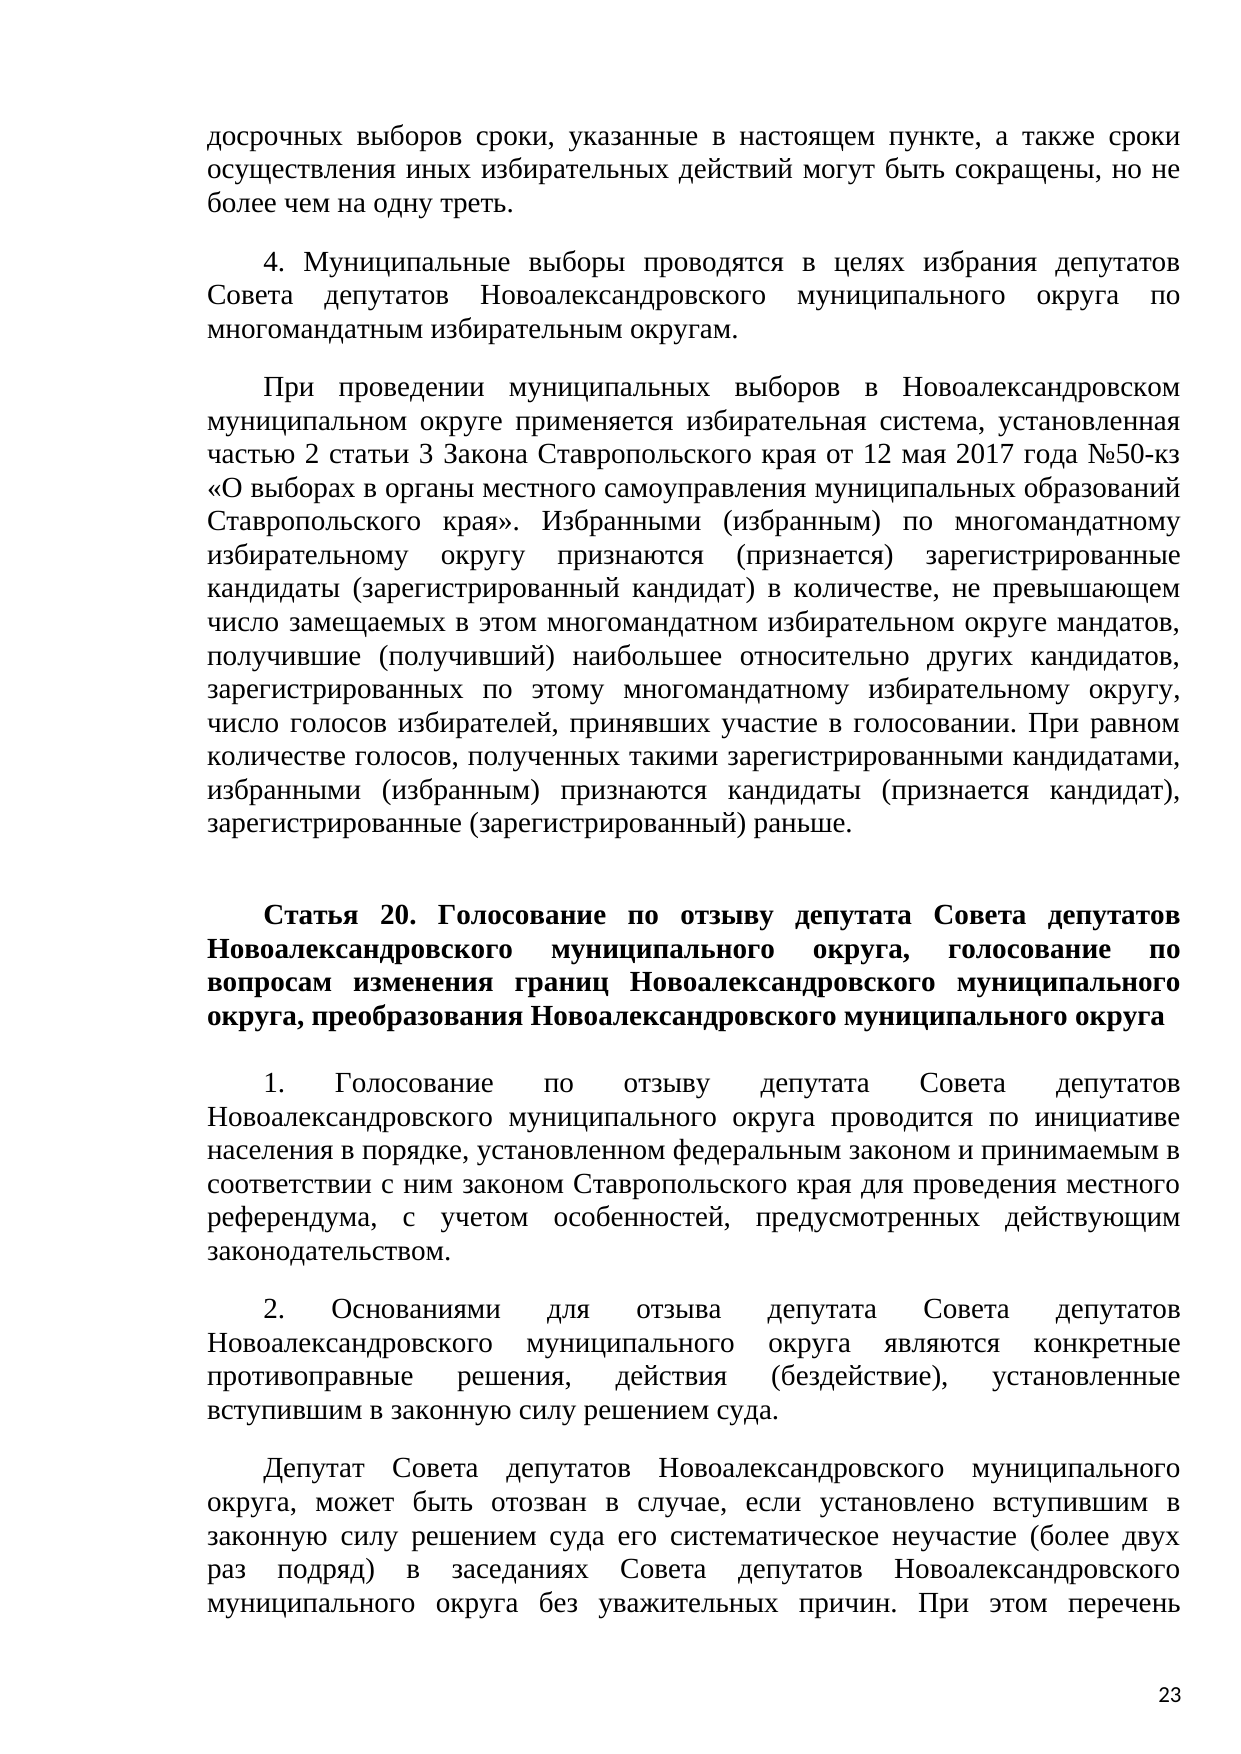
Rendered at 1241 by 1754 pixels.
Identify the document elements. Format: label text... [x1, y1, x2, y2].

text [207, 118, 1181, 219]
text 1. Голосование по отзыву депутата Совета депутатов Новоалександровского муниципального округа проводится по инициативе населения в порядке, установленном федеральным законом и принимаемым в соответствии с ним законом Ставропольского края для проведения местного референдума, с учетом особенностей, предусмотренных действующим законодательством. [207, 1065, 1181, 1266]
title Статья 20. Голосование по отзыву депутата Совета депутатов Новоалександровского муниципального округа, голосование по вопросам изменения границ Новоалександровского муниципального округа, преобразования Новоалександровского муниципального округа [207, 897, 1181, 1032]
text При проведении муниципальных выборов в Новоалександровском муниципальном округе применяется избирательная система, установленная частью 2 статьи 3 Закона Ставропольского края от 12 мая 2017 года №50-кз «О выборах в органы местного самоуправления муниципальных образований Ставропольского края». Избранными (избранным) по многомандатному избирательному округу признаются (признается) зарегистрированные кандидаты (зарегистрированный кандидат) в количестве, не превышающем число замещаемых в этом многомандатном избирательном округе мандатов, получившие (получивший) наибольшее относительно других кандидатов, зарегистрированных по этому многомандатному избирательному округу, число голосов избирателей, принявших участие в голосовании. При равном количестве голосов, полученных такими зарегистрированными кандидатами, избранными (избранным) признаются кандидаты (признается кандидат), зарегистрированные (зарегистрированный) раньше. [207, 369, 1181, 839]
text 4. Муниципальные выборы проводятся в целях избрания депутатов Совета депутатов Новоалександровского муниципального округа по многомандатным избирательным округам. [207, 244, 1181, 344]
text 2. Основаниями для отзыва депутата Совета депутатов Новоалександровского муниципального округа являются конкретные противоправные решения, действия (бездействие), установленные вступившим в законную силу решением суда. [207, 1291, 1181, 1426]
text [207, 1451, 1181, 1618]
